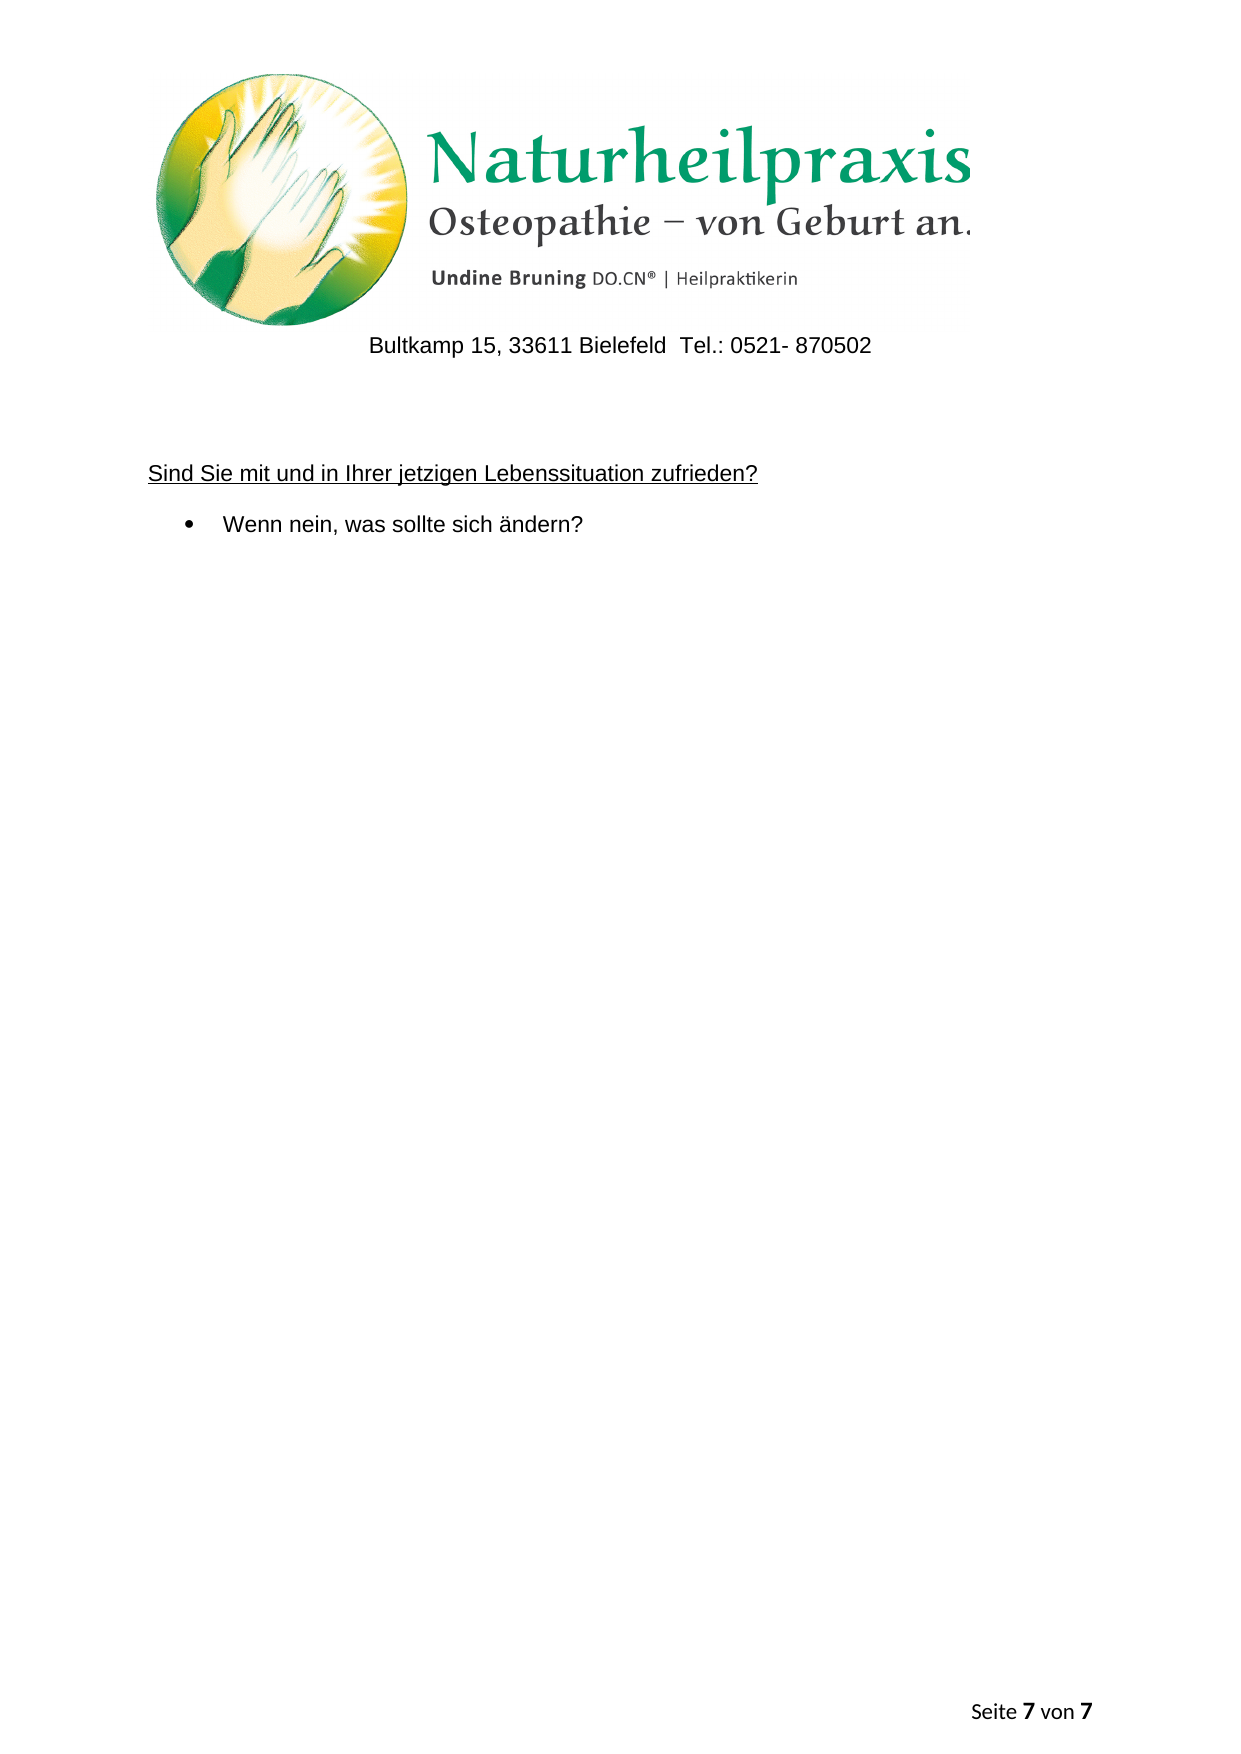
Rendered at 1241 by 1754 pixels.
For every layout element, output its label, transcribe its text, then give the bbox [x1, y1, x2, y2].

picture [147, 73, 970, 332]
list Wenn nein, was sollte sich ändern? [185, 511, 1093, 538]
text Sind Sie mit und in Ihrer jetzigen Lebenssituation zufrieden? [148, 460, 1093, 487]
